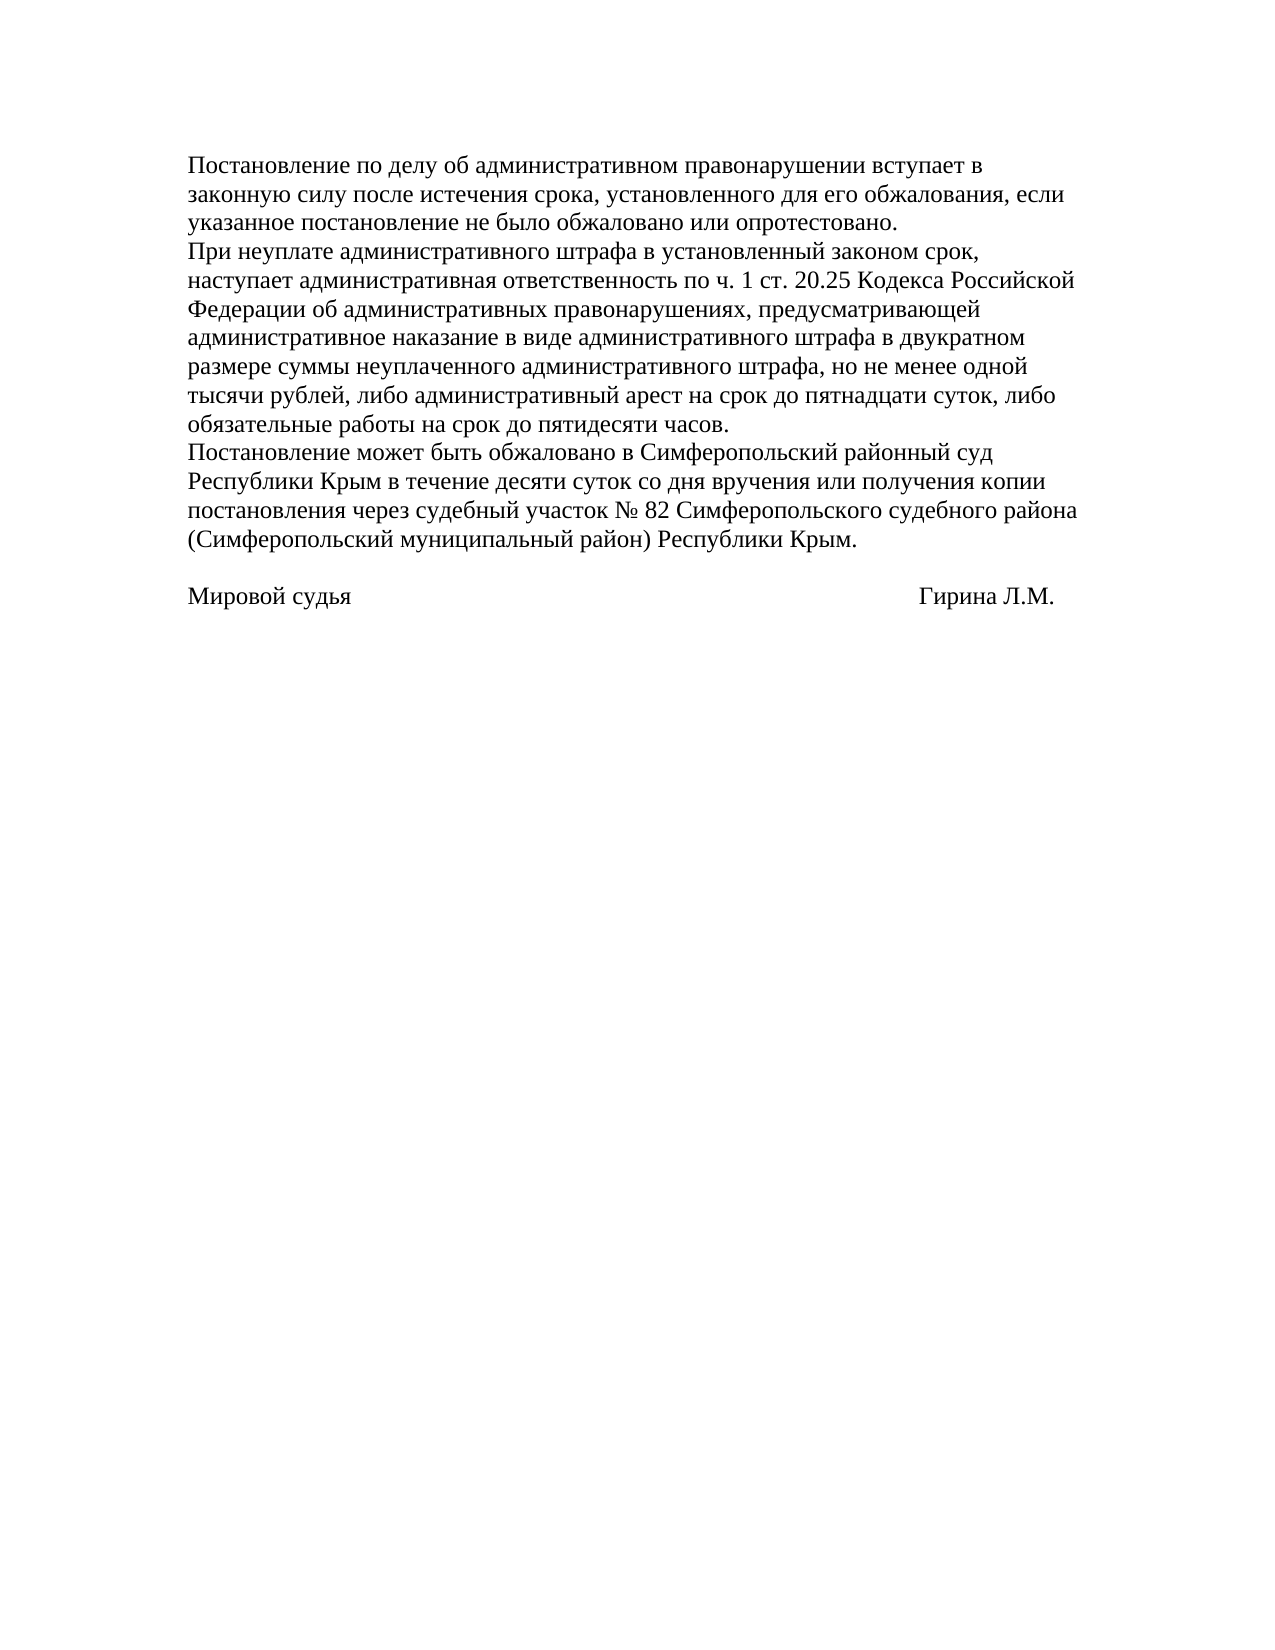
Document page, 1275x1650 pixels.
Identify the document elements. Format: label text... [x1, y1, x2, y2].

text Постановление по делу об административном правонарушении вступает в законную силу после истечения срока, установленного для его обжалования, если указанное постановление не было обжаловано или опротестовано. [187, 150, 1087, 236]
text При неуплате административного штрафа в установленный законом срок, наступает административная ответственность по ч. 1 ст. 20.25 Кодекса Российской Федерации об административных правонарушениях, предусматривающей административное наказание в виде административного штрафа в двукратном размере суммы неуплаченного административного штрафа, но не менее одной тысячи рублей, либо административный арест на срок до пятнадцати суток, либо обязательные работы на срок до пятидесяти часов. [187, 236, 1087, 437]
text Постановление может быть обжаловано в Симферопольский районный суд Республики Крым в течение десяти суток со дня вручения или получения копии постановления через судебный участок № 82 Симферопольского судебного района (Симферопольский муниципальный район) Республики Крым. [187, 437, 1087, 552]
text Мировой судья Гирина Л.М. [187, 581, 1087, 610]
